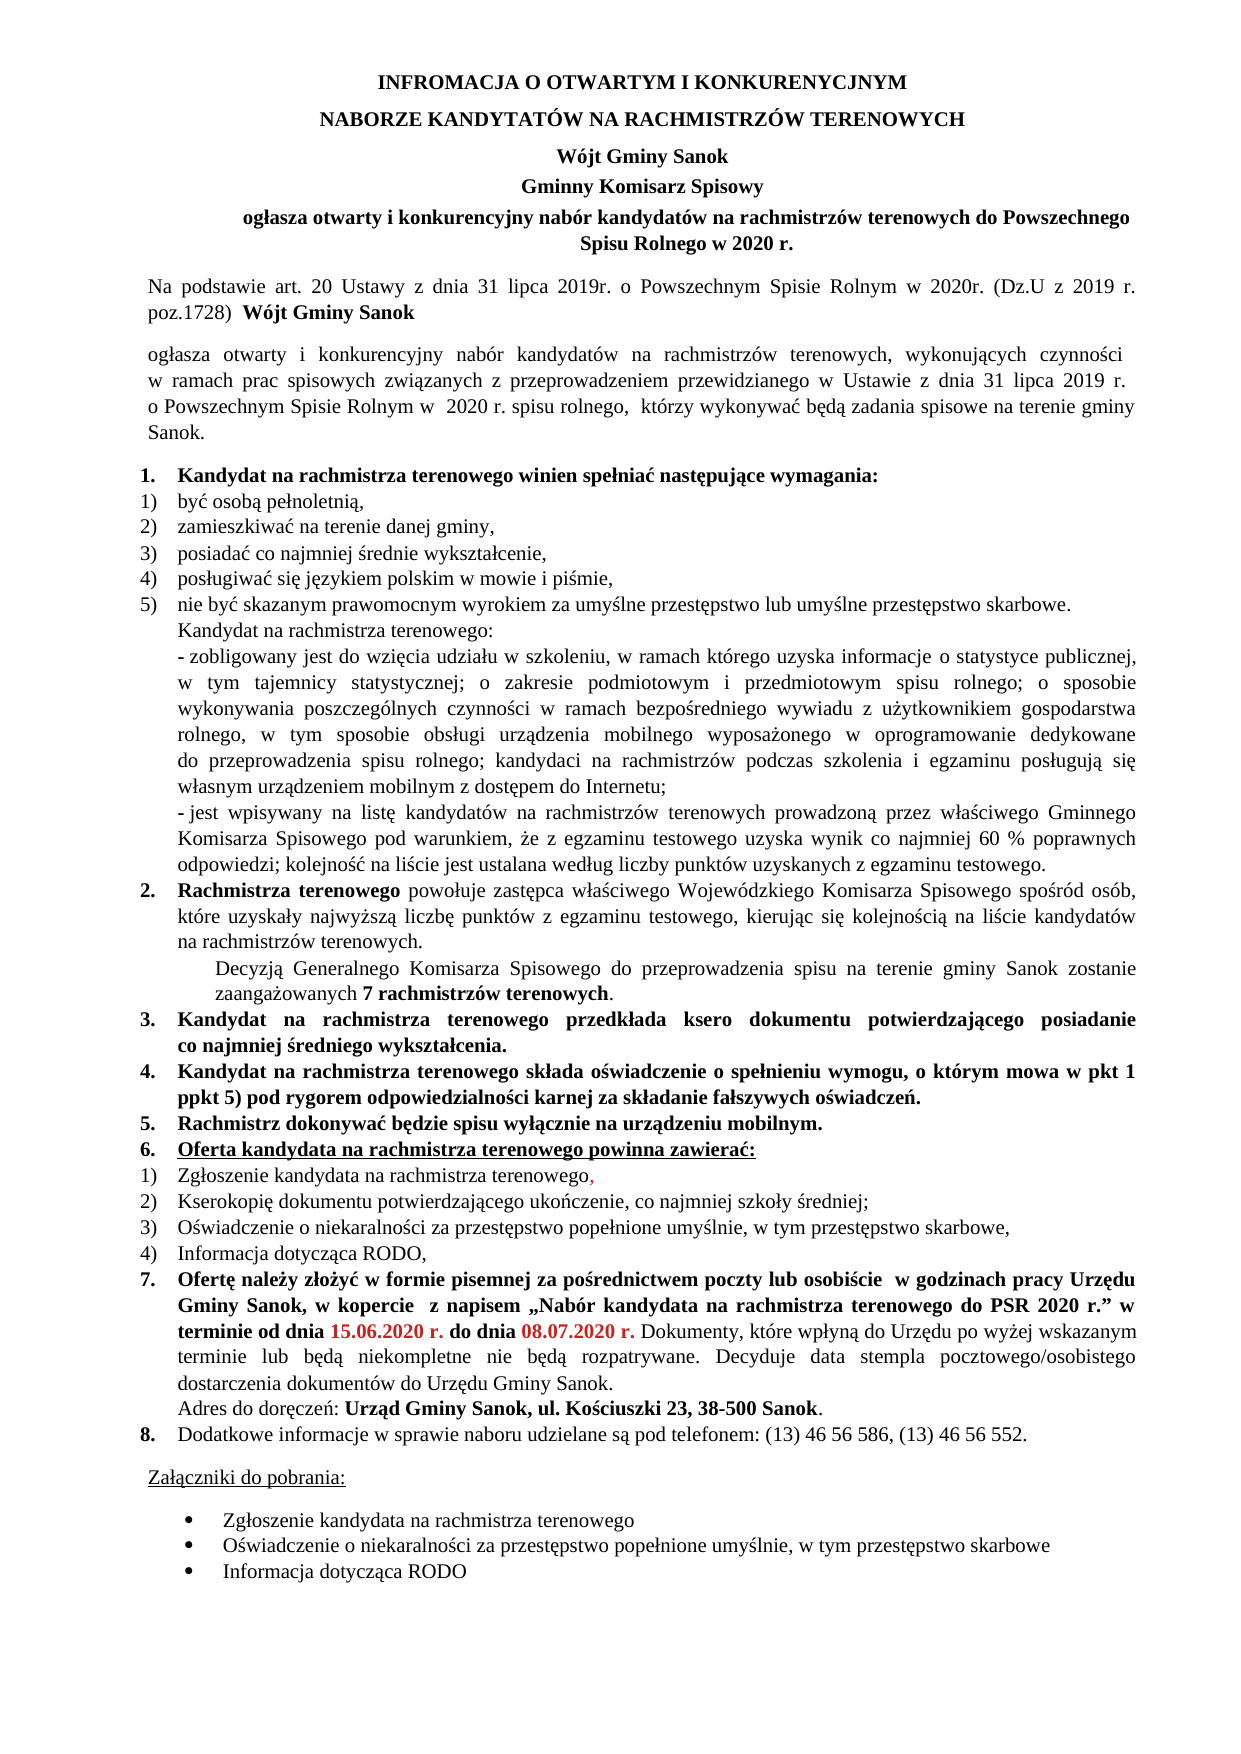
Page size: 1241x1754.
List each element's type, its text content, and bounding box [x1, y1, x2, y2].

list Kserokopię dokumentu potwierdzającego ukończenie, co najmniej szkoły średniej; [140, 1189, 1137, 1213]
text Załączniki do pobrania: [148, 1465, 1137, 1489]
list Kandydat na rachmistrza terenowego winien spełniać następujące wymagania: [140, 463, 1137, 487]
list Oświadczenie o niekaralności za przestępstwo popełnione umyślnie, w tym przestępstwo skarbowe [185, 1533, 1137, 1557]
list Oświadczenie o niekaralności za przestępstwo popełnione umyślnie, w tym przestępstwo skarbowe, [140, 1215, 1137, 1239]
list - zobligowany jest do wzięcia udziału w szkoleniu, w ramach którego uzyska informacje o statystyce publicznej, w tym tajemnicy statystycznej; o zakresie podmiotowym i przedmiotowym spisu rolnego; o sposobie wykonywania poszczególnych czynności w ramach bezpośredniego wywiadu z użytkownikiem gospodarstwa rolnego, w tym sposobie obsługi urządzenia mobilnego wyposażonego w oprogramowanie dedykowane do przeprowadzenia spisu rolnego; kandydaci na rachmistrzów podczas szkolenia i egzaminu posługują się własnym urządzeniem mobilnym z dostępem do Internetu; [177, 644, 1137, 798]
text Na podstawie art. 20 Ustawy z dnia 31 lipca 2019r. o Powszechnym Spisie Rolnym w 2020r. (Dz.U z 2019 r. poz.1728) Wójt Gminy Sanok [148, 274, 1137, 324]
text ogłasza otwarty i konkurencyjny nabór kandydatów na rachmistrzów terenowych do Powszechnego Spisu Rolnego w 2020 r. [236, 205, 1137, 255]
list być osobą pełnoletnią, [140, 488, 1137, 513]
list Informacja dotycząca RODO [185, 1559, 1137, 1583]
list nie być skazanym prawomocnym wyrokiem za umyślne przestępstwo lub umyślne przestępstwo skarbowe. [140, 592, 1137, 616]
list zamieszkiwać na terenie danej gminy, [140, 514, 1137, 538]
list - jest wpisywany na listę kandydatów na rachmistrzów terenowych prowadzoną przez właściwego Gminnego Komisarza Spisowego pod warunkiem, że z egzaminu testowego uzyska wynik co najmniej 60 % poprawnych odpowiedzi; kolejność na liście jest ustalana według liczby punktów uzyskanych z egzaminu testowego. [177, 800, 1137, 826]
text Wójt Gminy Sanok [148, 144, 1137, 168]
list Zgłoszenie kandydata na rachmistrza terenowego, [140, 1163, 1137, 1187]
list Oferta kandydata na rachmistrza terenowego powinna zawierać: [140, 1137, 1137, 1161]
list posługiwać się językiem polskim w mowie i piśmie, [140, 566, 1137, 590]
text ogłasza otwarty i konkurencyjny nabór kandydatów na rachmistrzów terenowych, wykonujących czynności w ramach prac spisowych związanych z przeprowadzeniem przewidzianego w Ustawie z dnia 31 lipca 2019 r. o Powszechnym Spisie Rolnym w 2020 r. spisu rolnego, którzy wykonywać będą zadania spisowe na terenie gminy Sanok. [148, 342, 1137, 444]
list Rachmistrz dokonywać będzie spisu wyłącznie na urządzeniu mobilnym. [140, 1111, 1137, 1135]
list Kandydat na rachmistrza terenowego składa oświadczenie o spełnieniu wymogu, o którym mowa w pkt 1 ppkt 5) pod rygorem odpowiedzialności karnej za składanie fałszywych oświadczeń. [140, 1059, 1137, 1109]
list Dodatkowe informacje w sprawie naboru udzielane są pod telefonem: (13) 46 56 586, (13) 46 56 552. [140, 1422, 1137, 1446]
list Zgłoszenie kandydata na rachmistrza terenowego [185, 1507, 1137, 1532]
list Kandydat na rachmistrza terenowego: [177, 618, 1137, 642]
list Adres do doręczeń: Urząd Gminy Sanok, ul. Kościuszki 23, 38-500 Sanok. [177, 1396, 1137, 1420]
list Informacja dotycząca RODO, [140, 1241, 1137, 1265]
list Kandydat na rachmistrza terenowego przedkłada ksero dokumentu potwierdzającego posiadanie co najmniej średniego wykształcenia. [140, 1007, 1137, 1057]
list - jest wpisywany na listę kandydatów na rachmistrzów terenowych prowadzoną przez właściwego Gminnego Komisarza Spisowego pod warunkiem, że z egzaminu testowego uzyska wynik co najmniej 60 % poprawnych odpowiedzi; kolejność na liście jest ustalana według liczby punktów uzyskanych z egzaminu testowego. [177, 850, 1137, 876]
text INFROMACJA O OTWARTYM I KONKURENYCJNYM [148, 44, 1137, 94]
list Decyzją Generalnego Komisarza Spisowego do przeprowadzenia spisu na terenie gminy Sanok zostanie zaangażowanych 7 rachmistrzów terenowych. [215, 979, 1137, 1005]
list posiadać co najmniej średnie wykształcenie, [140, 540, 1137, 564]
list Ofertę należy złożyć w formie pisemnej za pośrednictwem poczty lub osobiście w godzinach pracy Urzędu Gminy Sanok, w kopercie z napisem „Nabór kandydata na rachmistrza terenowego do PSR 2020 r.” w terminie od dnia 15.06.2020 r. do dnia 08.07.2020 r. Dokumenty, które wpłyną do Urzędu po wyżej wskazanym terminie lub będą niekompletne nie będą rozpatrywane. Decyduje data stempla pocztowego/osobistego dostarczenia dokumentów do Urzędu Gminy Sanok. [140, 1267, 1137, 1394]
text Gminny Komisarz Spisowy [148, 174, 1137, 198]
text NABORZE KANDYTATÓW NA RACHMISTRZÓW TERENOWYCH [148, 107, 1137, 131]
list Rachmistrza terenowego powołuje zastępca właściwego Wojewódzkiego Komisarza Spisowego spośród osób, które uzyskały najwyższą liczbę punktów z egzaminu testowego, kierując się kolejnością na liście kandydatów na rachmistrzów terenowych. [140, 878, 1137, 953]
